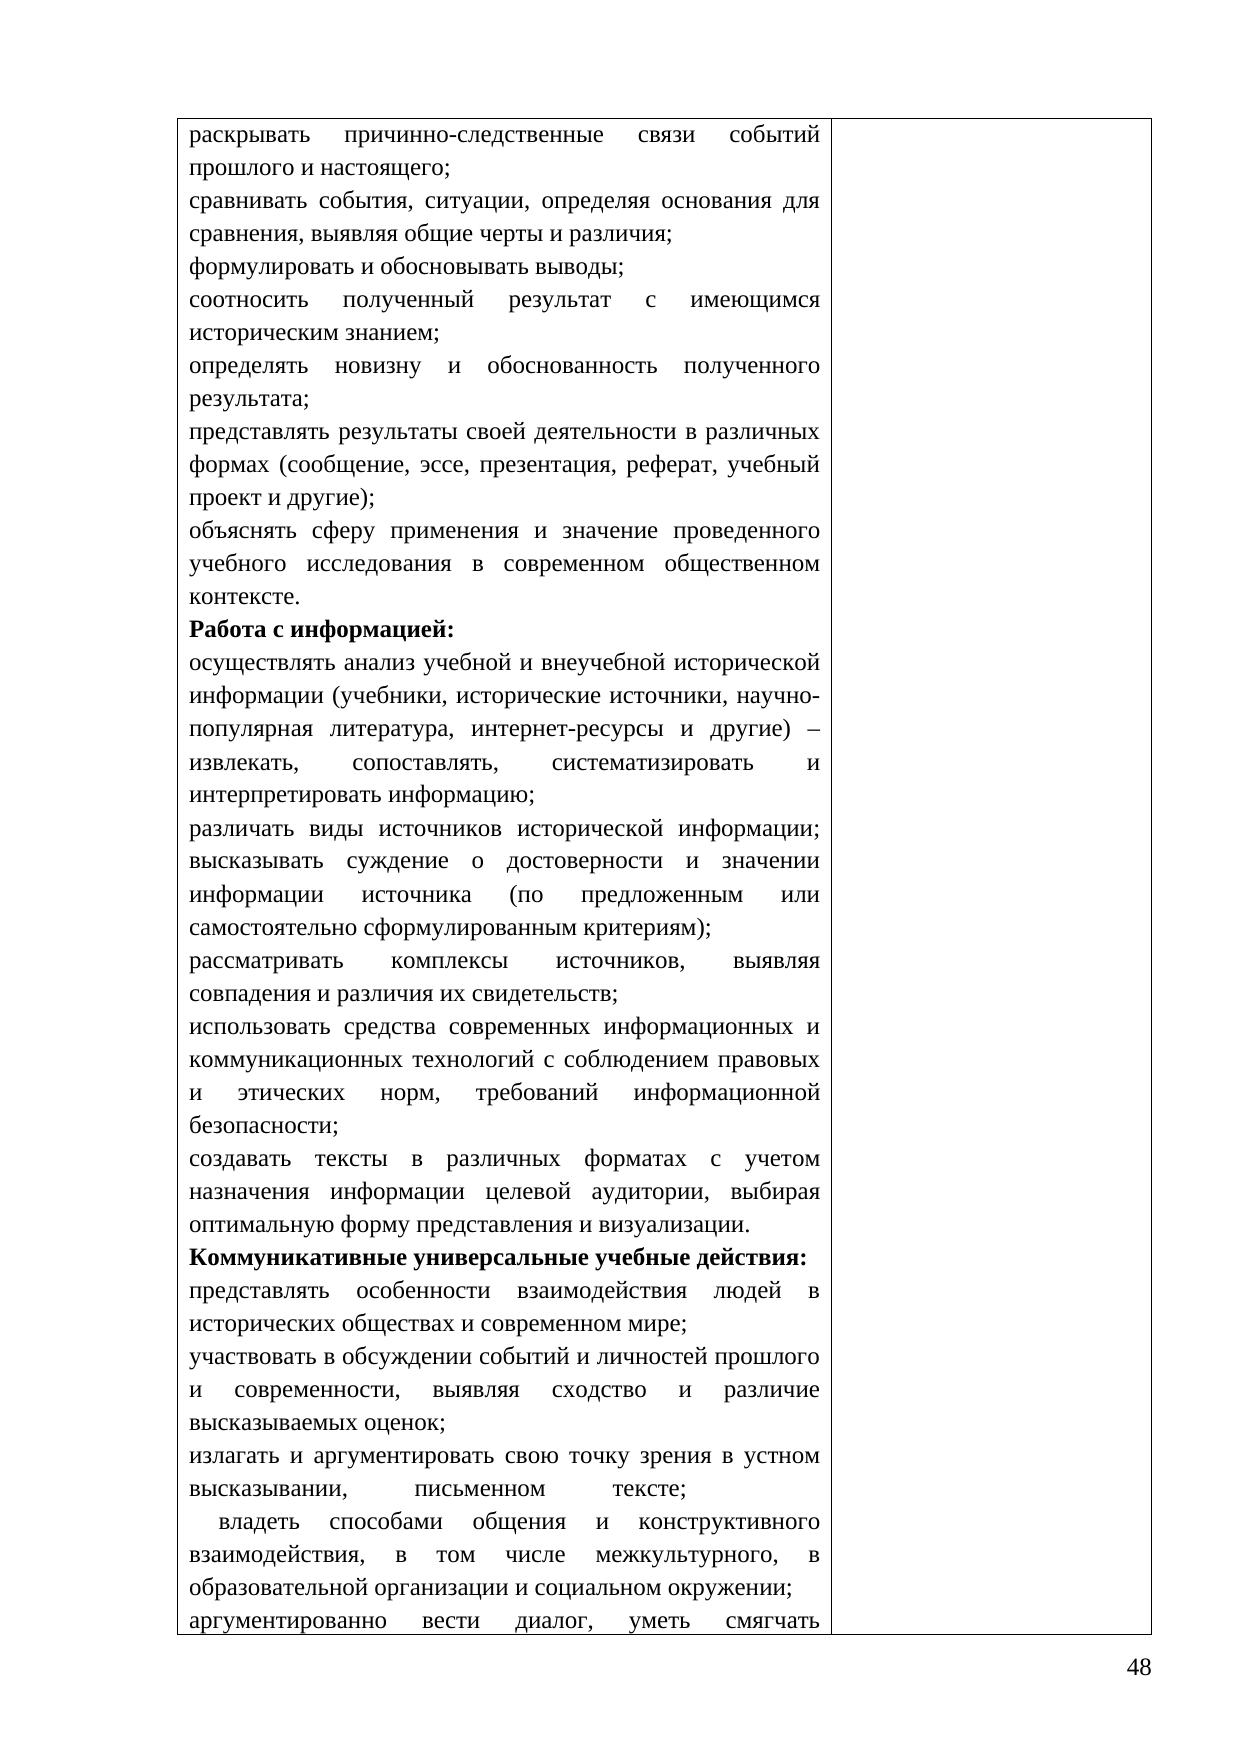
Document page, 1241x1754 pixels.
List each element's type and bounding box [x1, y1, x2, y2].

table_cell [832, 119, 1151, 1634]
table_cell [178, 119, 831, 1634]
